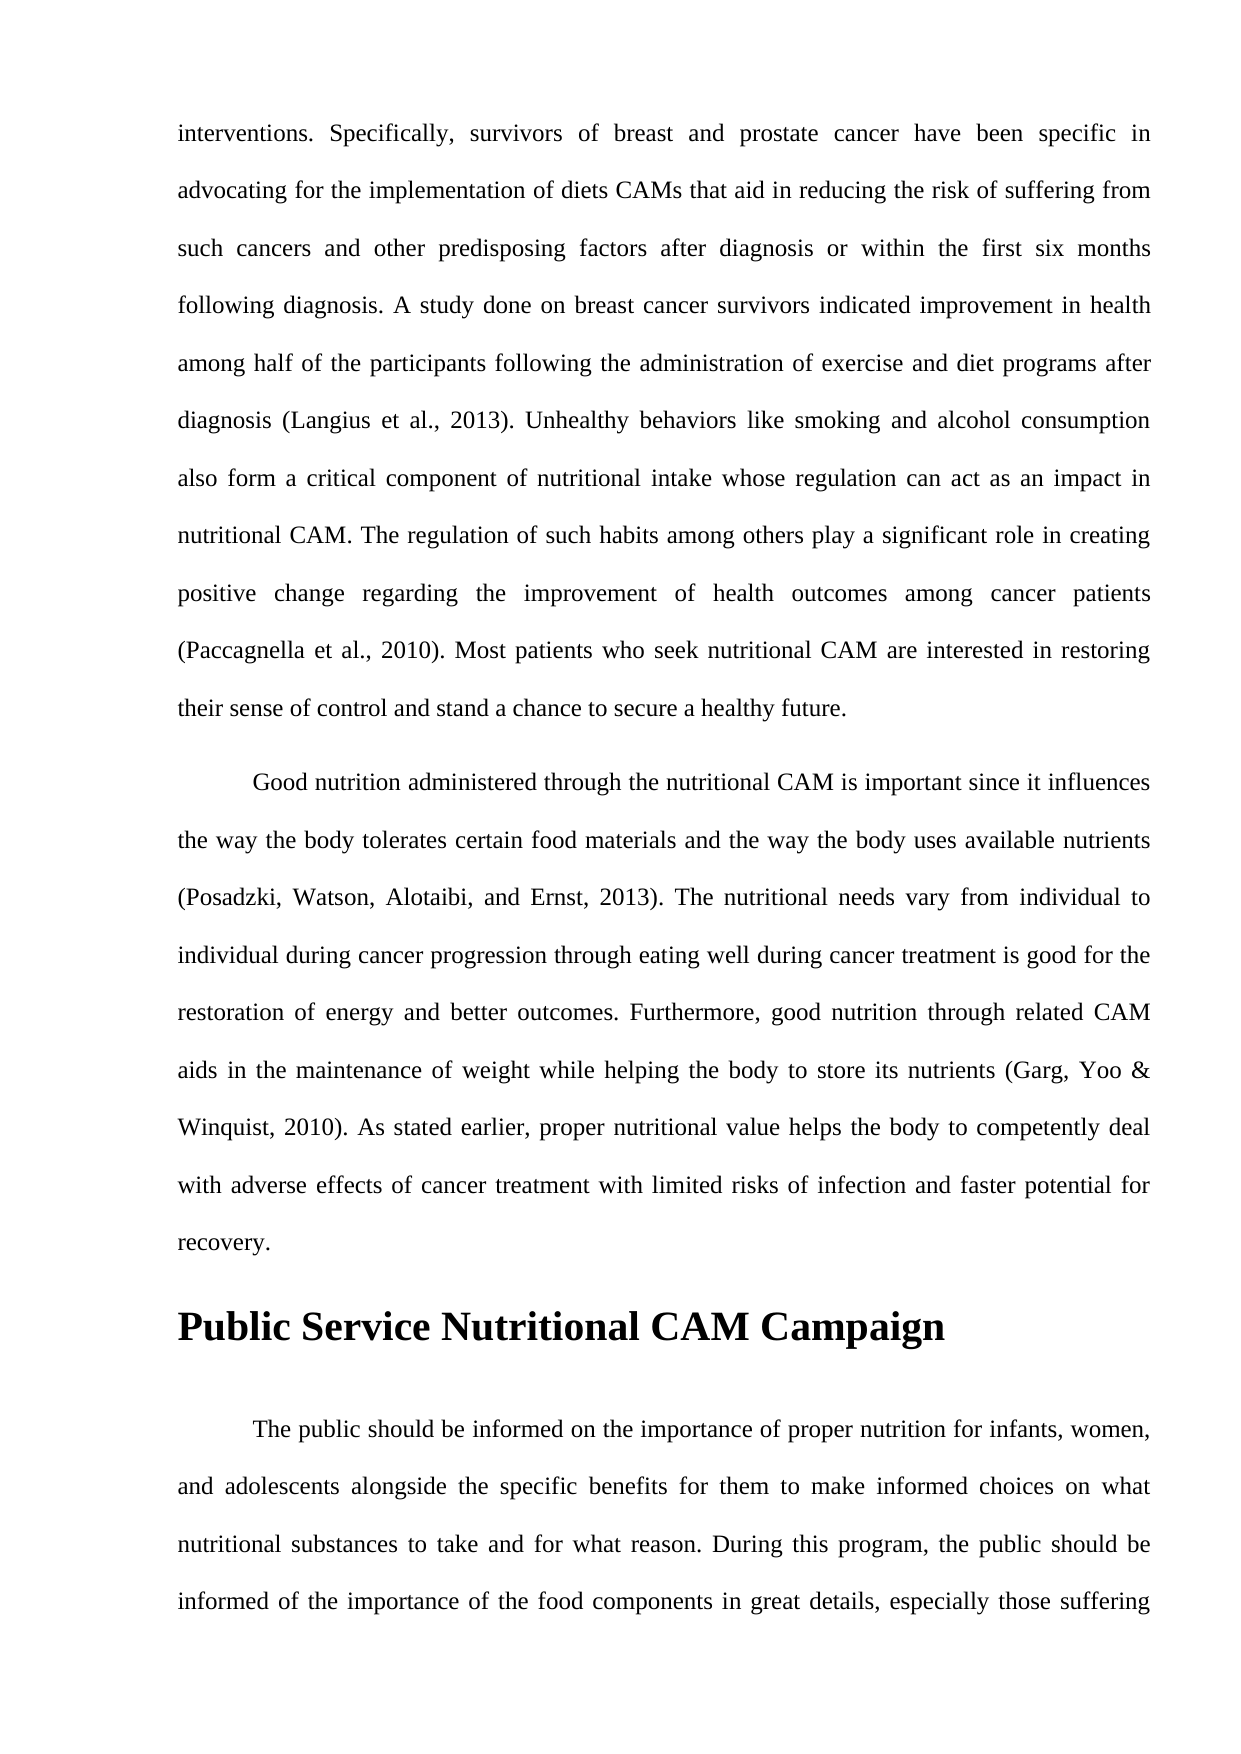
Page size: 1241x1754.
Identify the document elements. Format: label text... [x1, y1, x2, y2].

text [177, 118, 1152, 722]
text Good nutrition administered through the nutritional CAM is important since it influences the way the body tolerates certain food materials and the way the body uses available nutrients (Posadzki, Watson, Alotaibi, and Ernst, 2013). The nutritional needs vary from individual to individual during cancer progression through eating well during cancer treatment is good for the restoration of energy and better outcomes. Furthermore, good nutrition through related CAM aids in the maintenance of weight while helping the body to store its nutrients (Garg, Yoo & Winquist, 2010). As stated earlier, proper nutritional value helps the body to competently deal with adverse effects of cancer treatment with limited risks of infection and faster potential for recovery. [177, 767, 1152, 1256]
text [177, 1414, 1152, 1615]
text Public Service Nutritional CAM Campaign [177, 1301, 1152, 1349]
